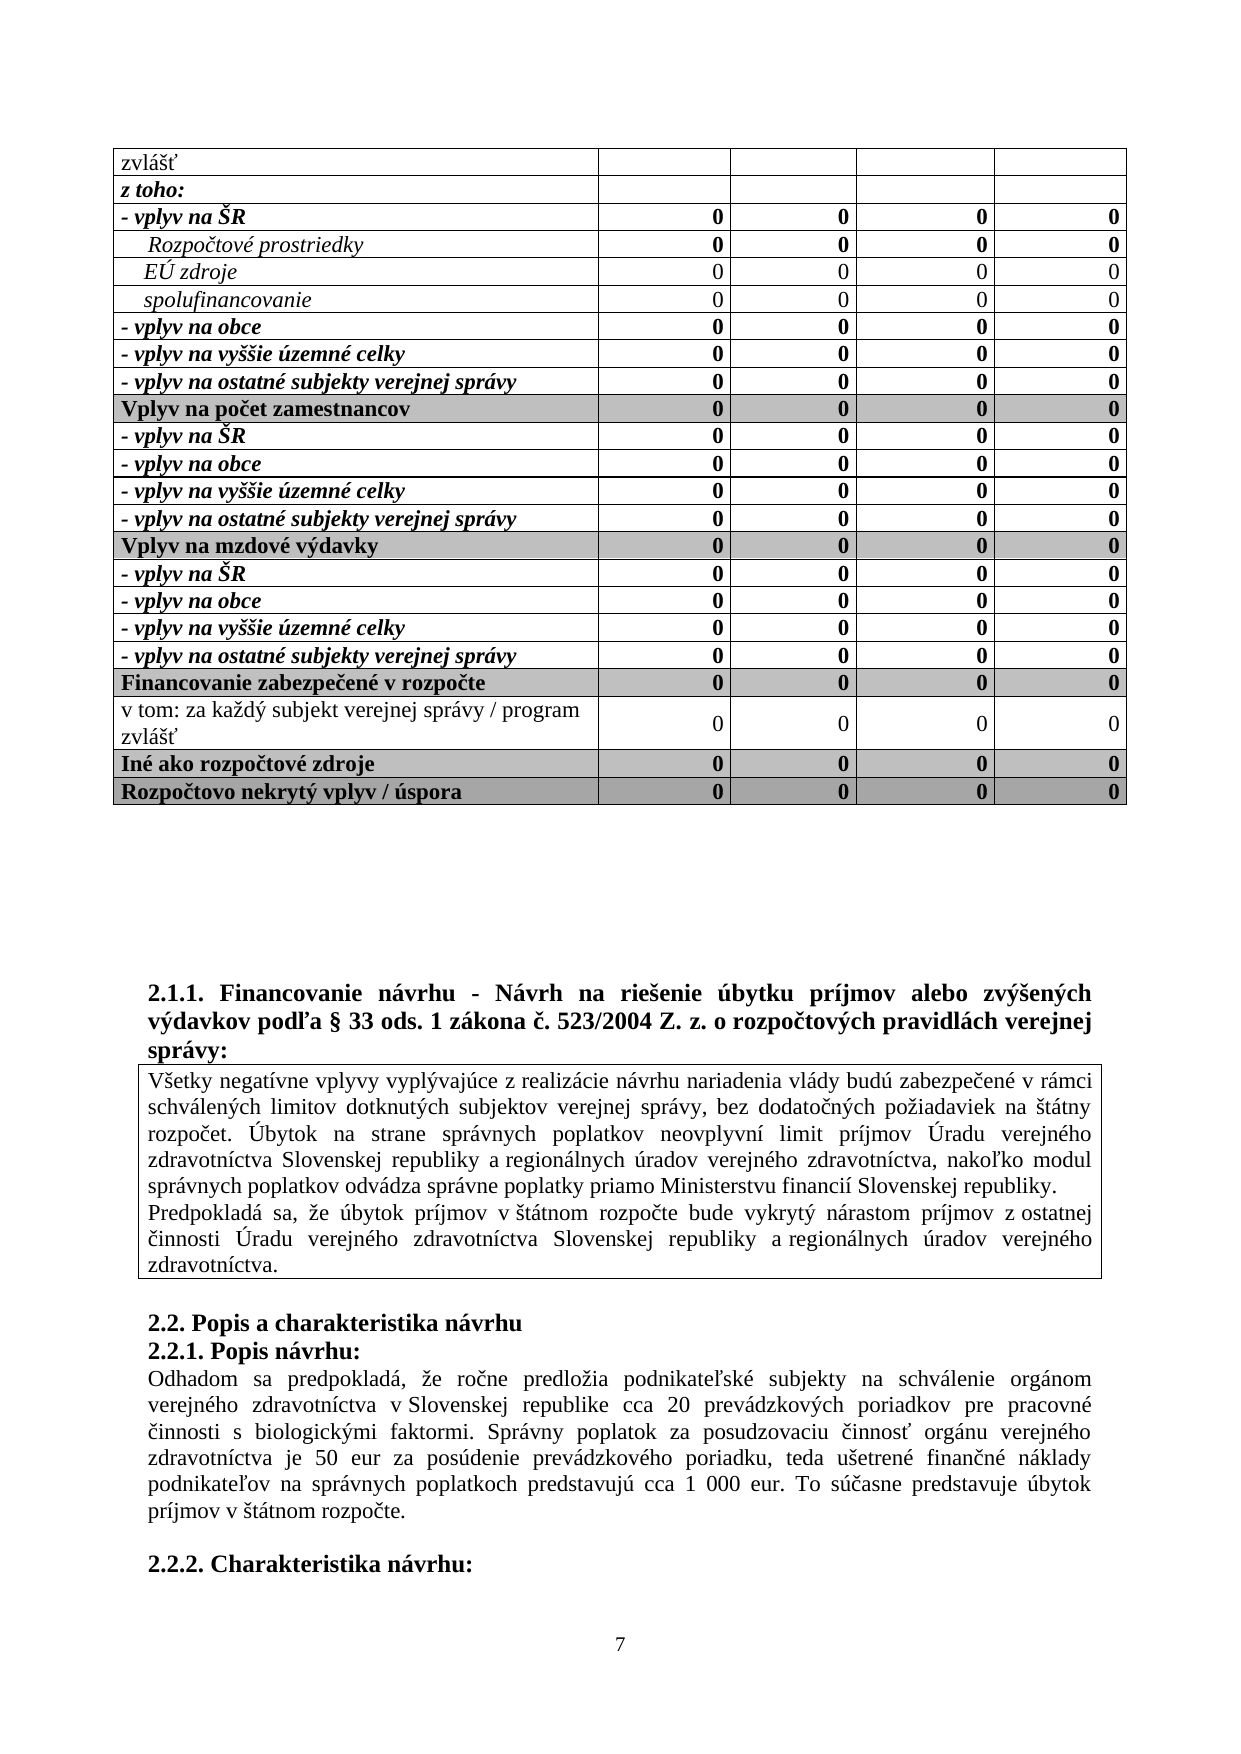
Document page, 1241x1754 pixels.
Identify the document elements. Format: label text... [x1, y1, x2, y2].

table_cell 0 [995, 560, 1126, 586]
table_cell 0 [731, 231, 856, 257]
table_cell 0 [731, 532, 856, 558]
table_cell 0 [599, 149, 730, 175]
table_cell 0 [599, 395, 730, 422]
table_cell - vplyv na ostatné subjekty verejnej správy [114, 642, 598, 668]
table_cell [114, 149, 598, 175]
table_cell 0 [731, 669, 856, 696]
table_cell 0 [857, 614, 994, 641]
table_cell 0 [731, 368, 856, 394]
table_cell 0 [731, 478, 856, 504]
table_cell 0 [599, 231, 730, 257]
table_cell v tom: za každý subjekt verejnej správy / program zvlášť [114, 697, 598, 749]
table_cell 0 [995, 395, 1126, 422]
table_cell 0 [599, 204, 730, 230]
table_cell - vplyv na vyššie územné celky [114, 478, 598, 504]
table_cell Vplyv na počet zamestnancov [114, 395, 598, 422]
table_cell Rozpočtovo nekrytý vplyv / úspora [114, 778, 598, 804]
table_cell 0 [857, 340, 994, 367]
table_cell 0 [857, 395, 994, 422]
table_cell 0 [599, 560, 730, 586]
table_cell 0 [599, 450, 730, 476]
table_cell 0 [731, 642, 856, 668]
table_cell 0 [857, 642, 994, 668]
table_cell [995, 176, 1126, 202]
table_cell 0 [857, 368, 994, 394]
table_cell 0 [995, 368, 1126, 394]
table_cell - vplyv na obce [114, 450, 598, 476]
table_cell 0 [731, 778, 856, 804]
table_cell Rozpočtové prostriedky [114, 231, 598, 257]
table_cell - vplyv na obce [114, 313, 598, 339]
table_cell 0 [731, 423, 856, 449]
table_cell 0 [731, 313, 856, 339]
table_cell 0 [731, 149, 856, 175]
table_cell 0 [857, 669, 994, 696]
table_cell 0 [731, 505, 856, 531]
table_cell [599, 176, 730, 202]
table_cell - vplyv na vyššie územné celky [114, 614, 598, 641]
table_cell 0 [731, 697, 856, 749]
table_cell 0 [857, 532, 994, 558]
table_cell Financovanie zabezpečené v rozpočte [114, 669, 598, 696]
table_cell 0 [731, 258, 856, 284]
text 2.2.2. Charakteristika návrhu: [148, 1549, 1093, 1578]
table_cell 0 [857, 560, 994, 586]
table_cell 0 [731, 560, 856, 586]
table_cell 0 [599, 587, 730, 613]
table_cell spolufinancovanie [114, 286, 598, 312]
table_cell - vplyv na vyššie územné celky [114, 340, 598, 367]
table_cell 0 [731, 204, 856, 230]
table_cell 0 [599, 614, 730, 641]
table_cell 0 [995, 587, 1126, 613]
table_cell 0 [599, 423, 730, 449]
table_cell EÚ zdroje [114, 258, 598, 284]
table_cell 0 [995, 778, 1126, 804]
table_cell 0 [995, 340, 1126, 367]
text 2.2. Popis a charakteristika návrhu [148, 1308, 1093, 1336]
table_cell 0 [857, 149, 994, 175]
table_cell - vplyv na ŠR [114, 423, 598, 449]
table_cell 0 [857, 505, 994, 531]
text Odhadom sa predpokladá, že ročne predložia podnikateľské subjekty na schválenie orgánom verejného zdravotníctva v Slovenskej republike cca 20 prevádzkových poriadkov pre pracovné činnosti s biologickými faktormi. Správny poplatok za posudzovaciu činnosť orgánu verejného zdravotníctva je 50 eur za posúdenie prevádzkového poriadku, teda ušetrené finančné náklady podnikateľov na správnych poplatkoch predstavujú cca 1 000 eur. To súčasne predstavuje úbytok príjmov v štátnom rozpočte. [148, 1365, 1093, 1523]
table_cell 0 [599, 669, 730, 696]
table_cell 0 [995, 258, 1126, 284]
table_cell 0 [995, 532, 1126, 558]
table_cell 0 [731, 450, 856, 476]
table_cell 0 [857, 313, 994, 339]
table_cell 0 [995, 669, 1126, 696]
table_cell 0 [599, 258, 730, 284]
table_cell 0 [599, 778, 730, 804]
table_cell - vplyv na obce [114, 587, 598, 613]
table_cell 0 [857, 204, 994, 230]
table_cell 0 [995, 313, 1126, 339]
table_cell 0 [995, 614, 1126, 641]
table_cell 0 [857, 423, 994, 449]
table_cell 0 [599, 532, 730, 558]
table_cell 0 [599, 478, 730, 504]
table_cell 0 [995, 204, 1126, 230]
table_cell 0 [731, 614, 856, 641]
table_cell 0 [599, 286, 730, 312]
table_cell 0 [857, 697, 994, 749]
text 2.1.1. Financovanie návrhu - Návrh na riešenie úbytku príjmov alebo zvýšených výdavkov podľa § 33 ods. 1 zákona č. 523/2004 Z. z. o rozpočtových pravidlách verejnej správy: [148, 978, 1093, 1064]
table_cell 0 [995, 286, 1126, 312]
table_cell Vplyv na mzdové výdavky [114, 532, 598, 558]
table_cell [731, 176, 856, 202]
table_cell - vplyv na ostatné subjekty verejnej správy [114, 505, 598, 531]
table_cell - vplyv na ostatné subjekty verejnej správy [114, 368, 598, 394]
table_cell 0 [995, 231, 1126, 257]
table_cell z toho: [114, 176, 598, 202]
table_cell 0 [995, 750, 1126, 777]
table_cell 0 [995, 149, 1126, 175]
table_cell 0 [599, 505, 730, 531]
table_cell 0 [599, 697, 730, 749]
table_cell 0 [995, 505, 1126, 531]
table_cell 0 [995, 450, 1126, 476]
table_cell 0 [731, 286, 856, 312]
table_cell 0 [857, 587, 994, 613]
text Všetky negatívne vplyvy vyplývajúce z realizácie návrhu nariadenia vlády budú zabezpečené v rámci schválených limitov dotknutých subjektov verejnej správy, bez dodatočných požiadaviek na štátny rozpočet. Úbytok na strane správnych poplatkov neovplyvní limit príjmov Úradu verejného zdravotníctva Slovenskej republiky a regionálnych úradov verejného zdravotníctva, nakoľko modul správnych poplatkov odvádza správne poplatky priamo Ministerstvu financií Slovenskej republiky. [139, 1065, 1101, 1196]
table_cell 0 [731, 750, 856, 777]
table_cell 0 [599, 750, 730, 777]
table_cell 0 [995, 697, 1126, 749]
table_cell [857, 176, 994, 202]
table_cell 0 [995, 423, 1126, 449]
table_cell 0 [599, 340, 730, 367]
text 2.2.1. Popis návrhu: [148, 1336, 1093, 1365]
table_cell 0 [857, 286, 994, 312]
table_cell 0 [857, 778, 994, 804]
table_cell - vplyv na ŠR [114, 560, 598, 586]
table_cell 0 [857, 450, 994, 476]
table_cell Iné ako rozpočtové zdroje [114, 750, 598, 777]
table_cell 0 [995, 642, 1126, 668]
table_cell 0 [995, 478, 1126, 504]
table_cell 0 [857, 231, 994, 257]
table_cell 0 [599, 368, 730, 394]
table_cell 0 [857, 258, 994, 284]
table_cell 0 [857, 750, 994, 777]
text Predpokladá sa, že úbytok príjmov v štátnom rozpočte bude vykrytý nárastom príjmov z ostatnej činnosti Úradu verejného zdravotníctva Slovenskej republiky a regionálnych úradov verejného zdravotníctva. [139, 1196, 1101, 1278]
table_cell 0 [731, 340, 856, 367]
table_cell 0 [731, 587, 856, 613]
table_cell 0 [599, 313, 730, 339]
table_cell 0 [599, 642, 730, 668]
table_cell - vplyv na ŠR [114, 204, 598, 230]
table_cell 0 [857, 478, 994, 504]
table_cell 0 [731, 395, 856, 422]
